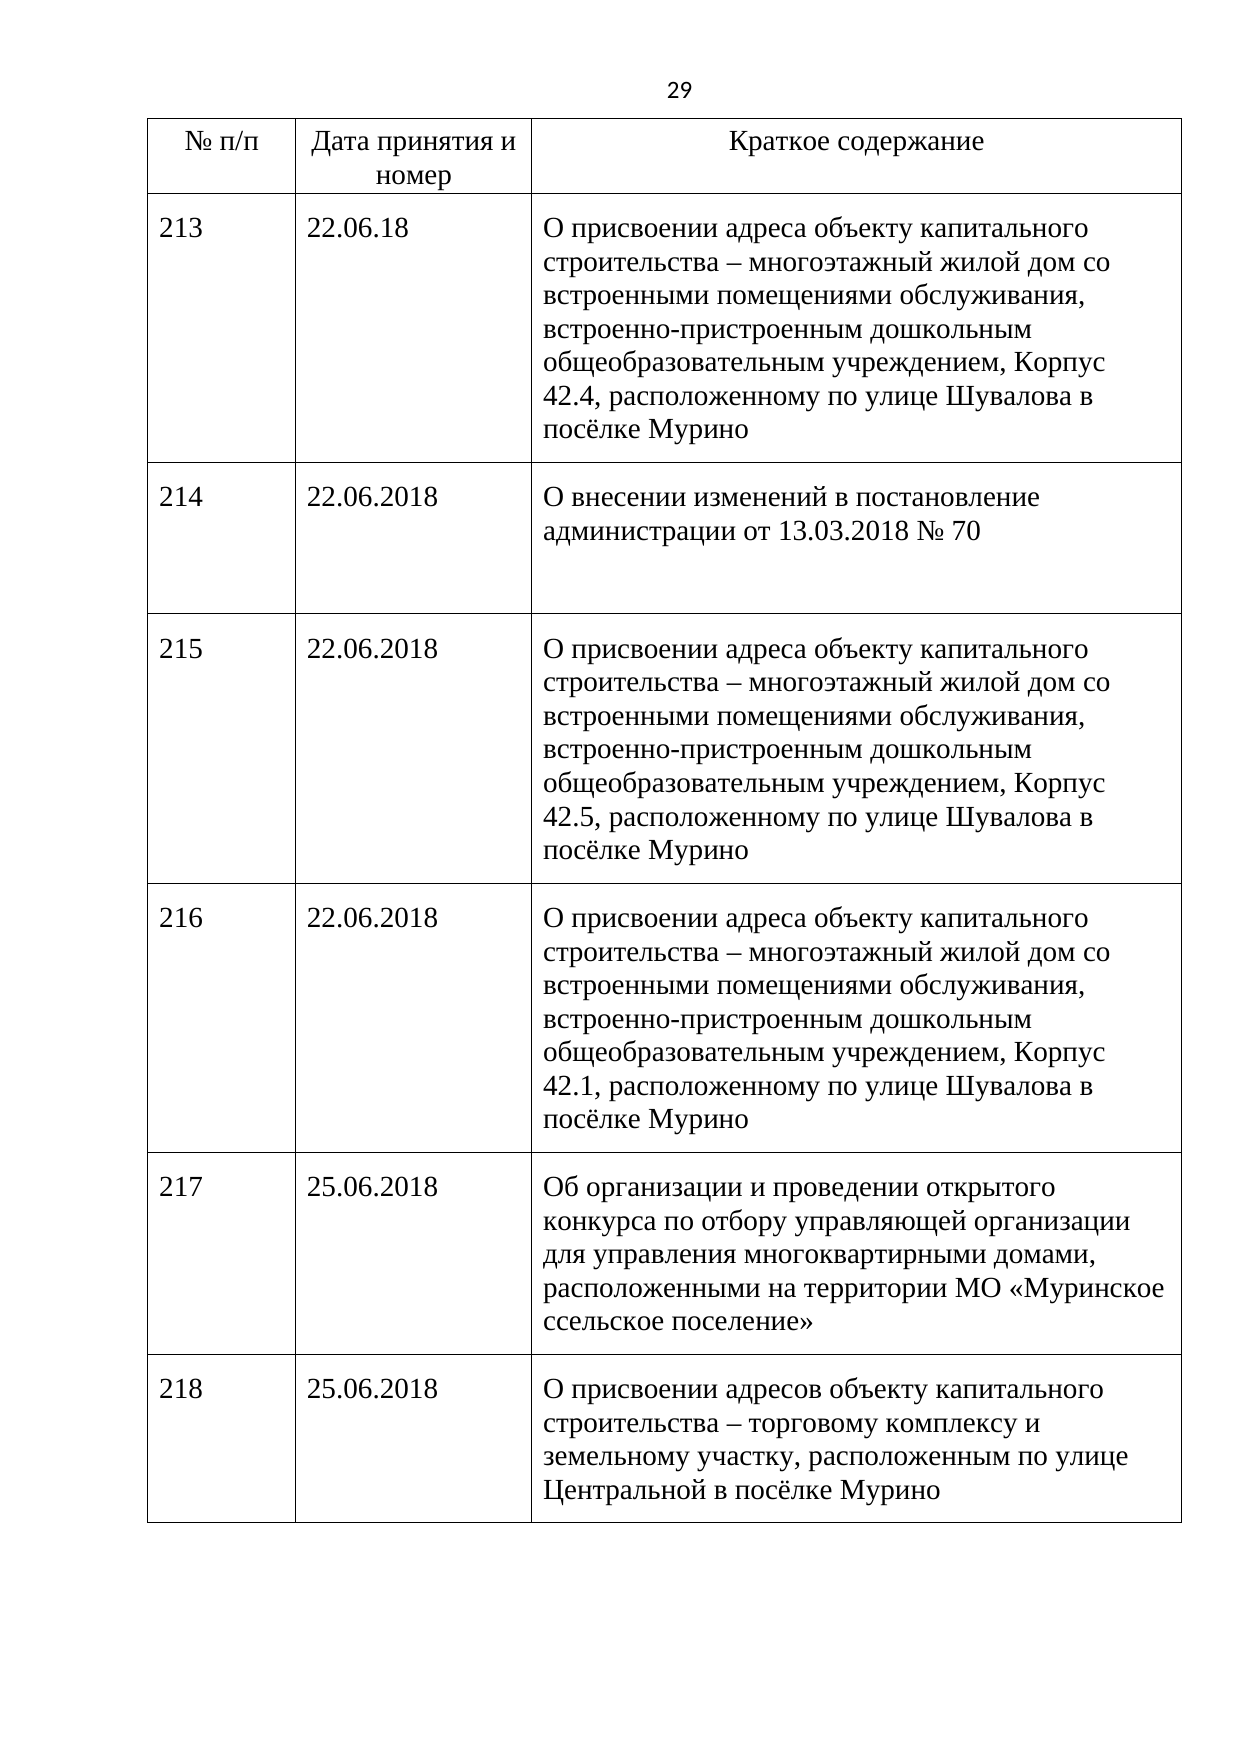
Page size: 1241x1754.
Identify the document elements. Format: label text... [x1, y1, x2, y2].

table_cell 217 [148, 1153, 295, 1354]
table_cell 216 [148, 884, 295, 1152]
table_cell 25.06.2018 [296, 1355, 531, 1522]
table_cell О присвоении адреса объекту капитального строительства – многоэтажный жилой дом со встроенными помещениями обслуживания, встроенно-пристроенным дошкольным общеобразовательным учреждением, Корпус 42.4, расположенному по улице Шувалова в посёлке Мурино [532, 194, 1181, 462]
table_cell 214 [148, 463, 295, 613]
table_cell 25.06.2018 [296, 1153, 531, 1354]
table_cell 22.06.2018 [296, 614, 531, 882]
table_cell Об организации и проведении открытого конкурса по отбору управляющей организации для управления многоквартирными домами, расположенными на территории МО «Муринское ссельское поселение» [532, 1153, 1181, 1354]
table_cell О присвоении адреса объекту капитального строительства – многоэтажный жилой дом со встроенными помещениями обслуживания, встроенно-пристроенным дошкольным общеобразовательным учреждением, Корпус 42.1, расположенному по улице Шувалова в посёлке Мурино [532, 884, 1181, 1152]
table_cell О внесении изменений в постановление администрации от 13.03.2018 № 70 [532, 463, 1181, 613]
table_cell О присвоении адреса объекту капитального строительства – многоэтажный жилой дом со встроенными помещениями обслуживания, встроенно-пристроенным дошкольным общеобразовательным учреждением, Корпус 42.5, расположенному по улице Шувалова в посёлке Мурино [532, 614, 1181, 882]
table_cell 213 [148, 194, 295, 462]
table_header № п/п [148, 119, 295, 192]
table_header Краткое содержание [532, 119, 1181, 192]
table_header Дата принятия и номер [296, 119, 531, 192]
table_cell 22.06.2018 [296, 463, 531, 613]
table_cell О присвоении адресов объекту капитального строительства – торговому комплексу и земельному участку, расположенным по улице Центральной в посёлке Мурино [532, 1355, 1181, 1522]
table_cell 215 [148, 614, 295, 882]
table_cell 22.06.2018 [296, 884, 531, 1152]
table_cell 218 [148, 1355, 295, 1522]
table_cell 22.06.18 [296, 194, 531, 462]
